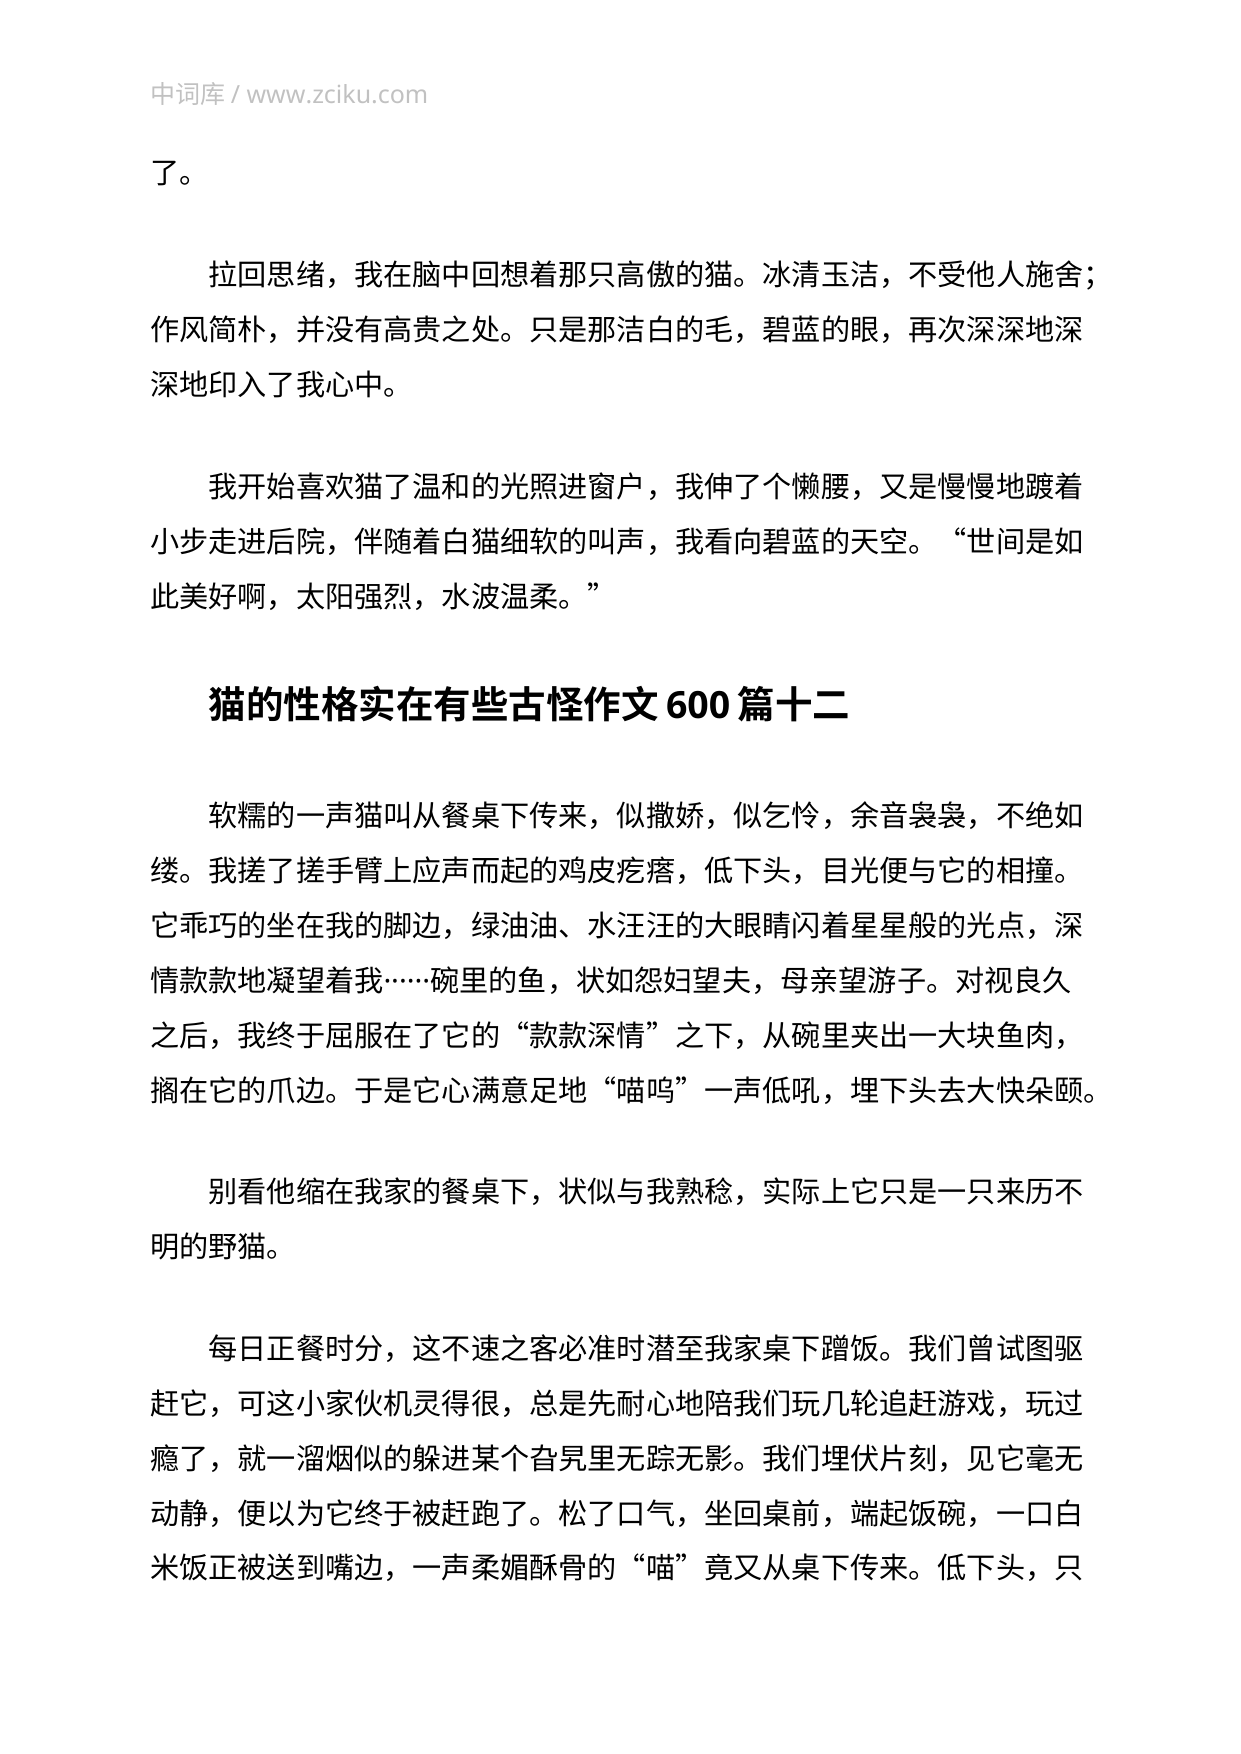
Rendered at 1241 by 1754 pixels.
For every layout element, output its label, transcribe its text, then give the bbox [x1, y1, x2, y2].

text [150, 1326, 1090, 1587]
text 猫的性格实在有些古怪作文600篇十二 [150, 675, 1090, 729]
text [150, 150, 1090, 192]
text 我开始喜欢猫了温和的光照进窗户，我伸了个懒腰，又是慢慢地踱着小步走进后院，伴随着白猫细软的叫声，我看向碧蓝的天空。“世间是如此美好啊，太阳强烈，水波温柔。” [150, 463, 1090, 615]
text 别看他缩在我家的餐桌下，状似与我熟稔，实际上它只是一只来历不明的野猫。 [150, 1169, 1090, 1266]
text 拉回思绪，我在脑中回想着那只高傲的猫。冰清玉洁，不受他人施舍；作风简朴，并没有高贵之处。只是那洁白的毛，碧蓝的眼，再次深深地深深地印入了我心中。 [150, 252, 1090, 404]
text 软糯的一声猫叫从餐桌下传来，似撒娇，似乞怜，余音袅袅，不绝如缕。我搓了搓手臂上应声而起的鸡皮疙瘩，低下头，目光便与它的相撞。它乖巧的坐在我的脚边，绿油油、水汪汪的大眼睛闪着星星般的光点，深情款款地凝望着我······碗里的鱼，状如怨妇望夫，母亲望游子。对视良久之后，我终于屈服在了它的“款款深情”之下，从碗里夹出一大块鱼肉，搁在它的爪边。于是它心满意足地“喵呜”一声低吼，埋下头去大快朵颐。 [150, 792, 1090, 1109]
